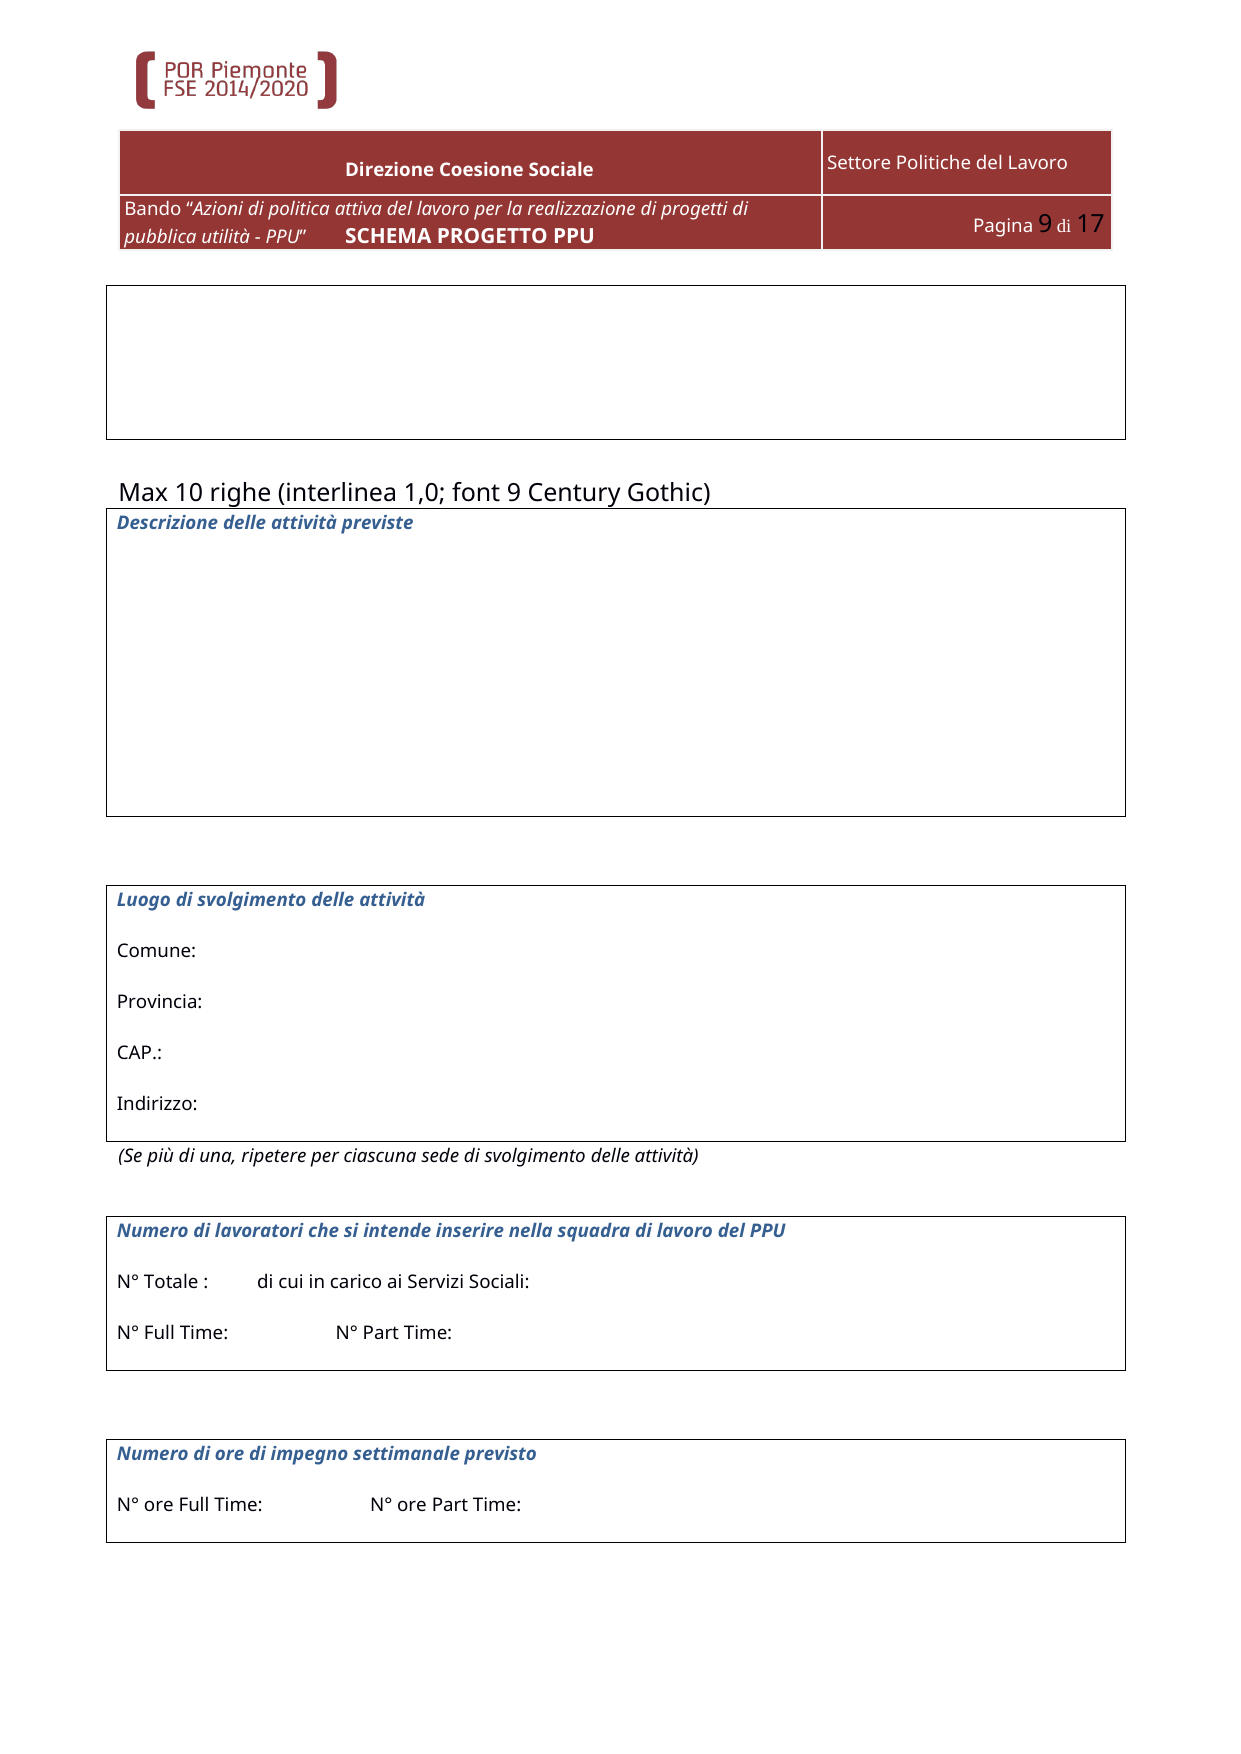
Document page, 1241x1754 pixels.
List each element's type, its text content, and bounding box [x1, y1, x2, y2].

text Max 10 righe (interlinea 1,0; font 9 Century Gothic) [118, 474, 1122, 508]
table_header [107, 286, 1125, 439]
table_header Descrizione delle attività previste [107, 509, 1125, 816]
text (Se più di una, ripetere per ciascuna sede di svolgimento delle attività) [118, 1142, 1122, 1168]
table_header Luogo di svolgimento delle attività Comune: Provincia: CAP.: Indirizzo: [107, 886, 1125, 1141]
table_header Numero di ore di impegno settimanale previsto N° ore Full Time: N° ore Part Time: [107, 1440, 1125, 1542]
table_header Numero di lavoratori che si intende inserire nella squadra di lavoro del PPU N° Totale : di cui in carico ai Servizi Sociali: N° Full Time: N° Part Time: [107, 1217, 1125, 1370]
